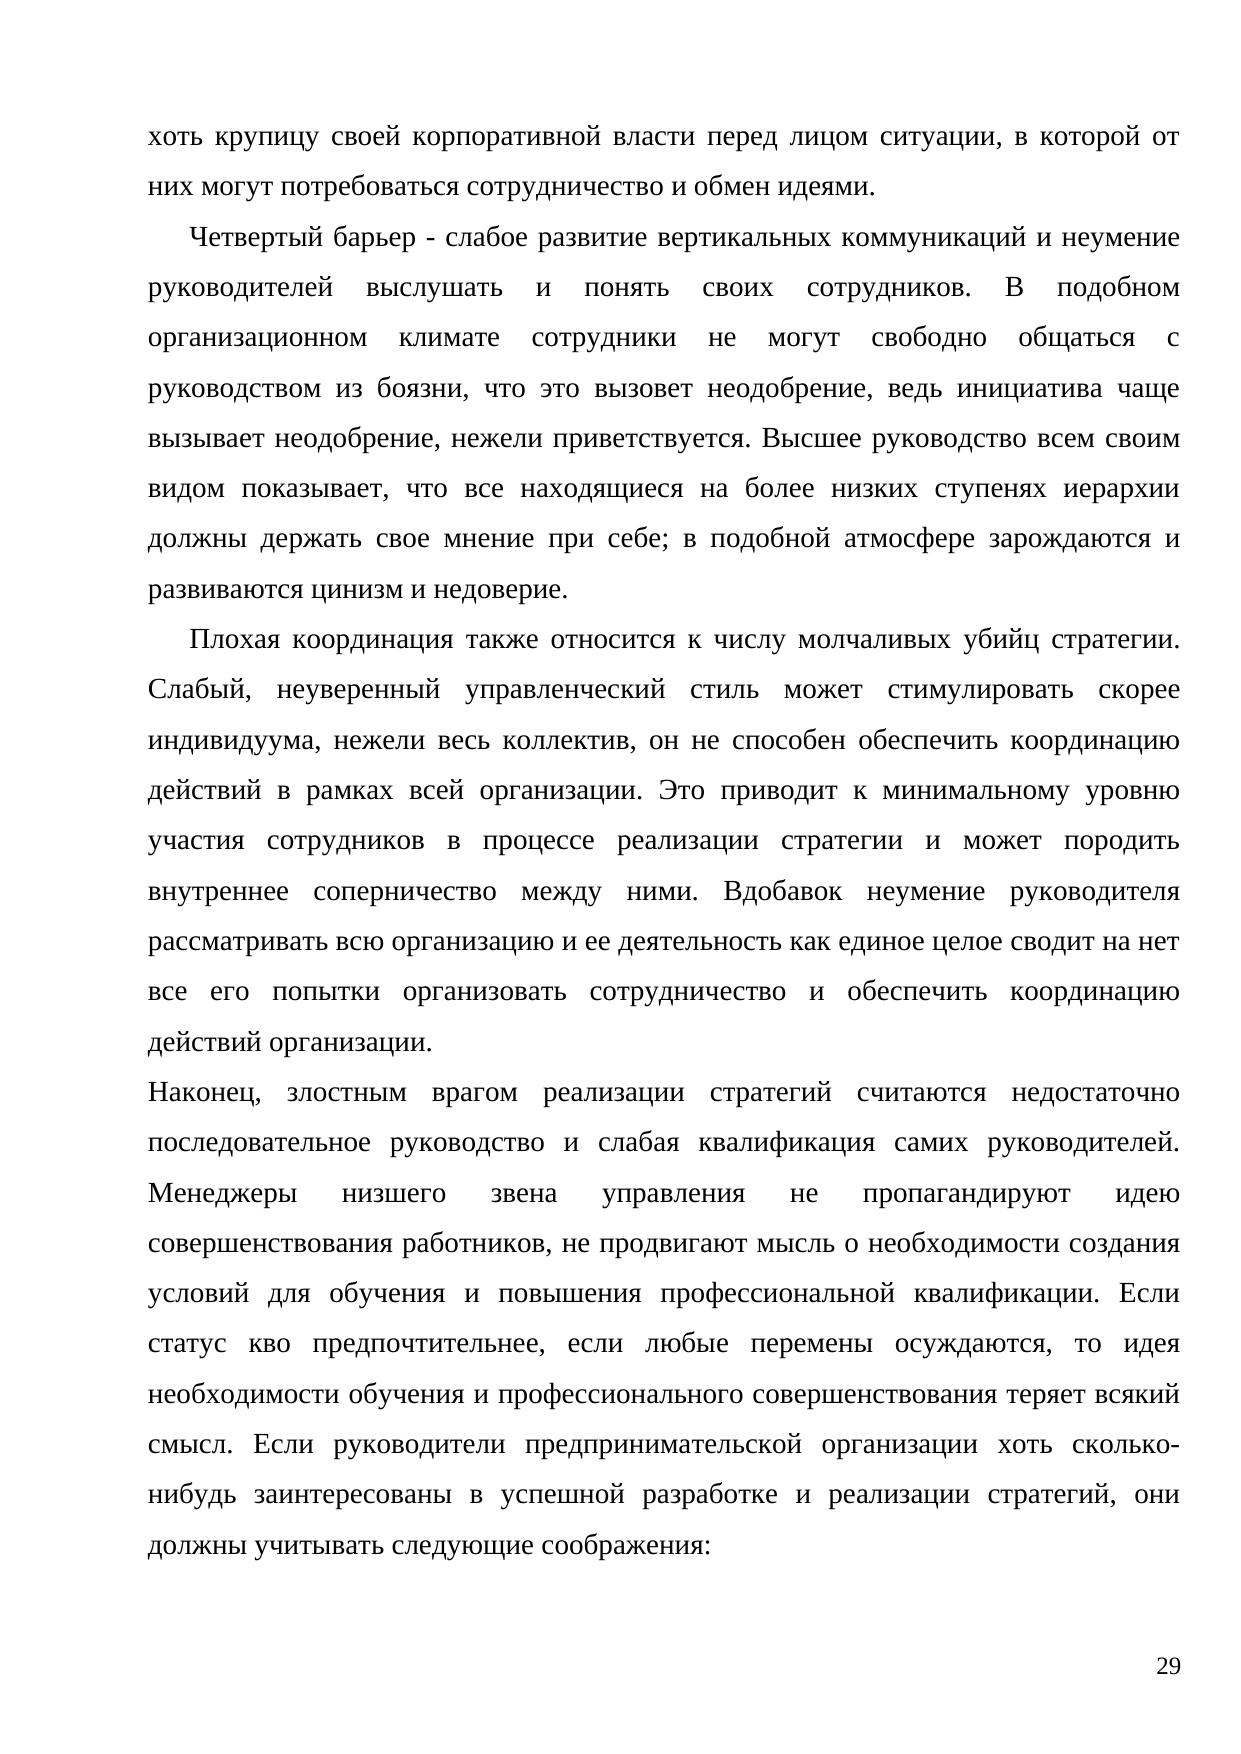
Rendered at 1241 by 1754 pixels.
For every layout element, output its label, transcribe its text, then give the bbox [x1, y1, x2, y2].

text Наконец, злостным врагом реализации стратегий считаются недостаточно последовательное руководство и слабая квалификация самих руководителей. Менеджеры низшего звена управления не пропагандируют идею совершенствования работников, не продвигают мысль о необходимости создания условий для обучения и повышения профессиональной квалификации. Если статус кво предпочтительнее, если любые перемены осуждаются, то идея необходимости обучения и профессионального совершенствования теряет всякий смысл. Если руководители предпринимательской организации хоть сколько-нибудь заинтересованы в успешной разработке и реализации стратегий, они должны учитывать следующие соображения: [148, 1074, 1181, 1560]
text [148, 118, 1181, 202]
text Четвертый барьер - слабое развитие вертикальных коммуникаций и неумение руководителей выслушать и понять своих сотрудников. В подобном организационном климате сотрудники не могут свободно общаться с руководством из боязни, что это вызовет неодобрение, ведь инициатива чаще вызывает неодобрение, нежели приветствуется. Высшее руководство всем своим видом показывает, что все находящиеся на более низких ступенях иерархии должны держать свое мнение при себе; в подобной атмосфере зарождаются и развиваются цинизм и недоверие. [148, 219, 1181, 604]
text Плохая координация также относится к числу молчаливых убийц стратегии. Слабый, неуверенный управленческий стиль может стимулировать скорее индивидуума, нежели весь коллектив, он не способен обеспечить координацию действий в рамках всей организации. Это приводит к минимальному уровню участия сотрудников в процессе реализации стратегии и может породить внутреннее соперничество между ними. Вдобавок неумение руководителя рассматривать всю организацию и ее деятельность как единое целое сводит на нет все его попытки организовать сотрудничество и обеспечить координацию действий организации. [148, 621, 1181, 1057]
